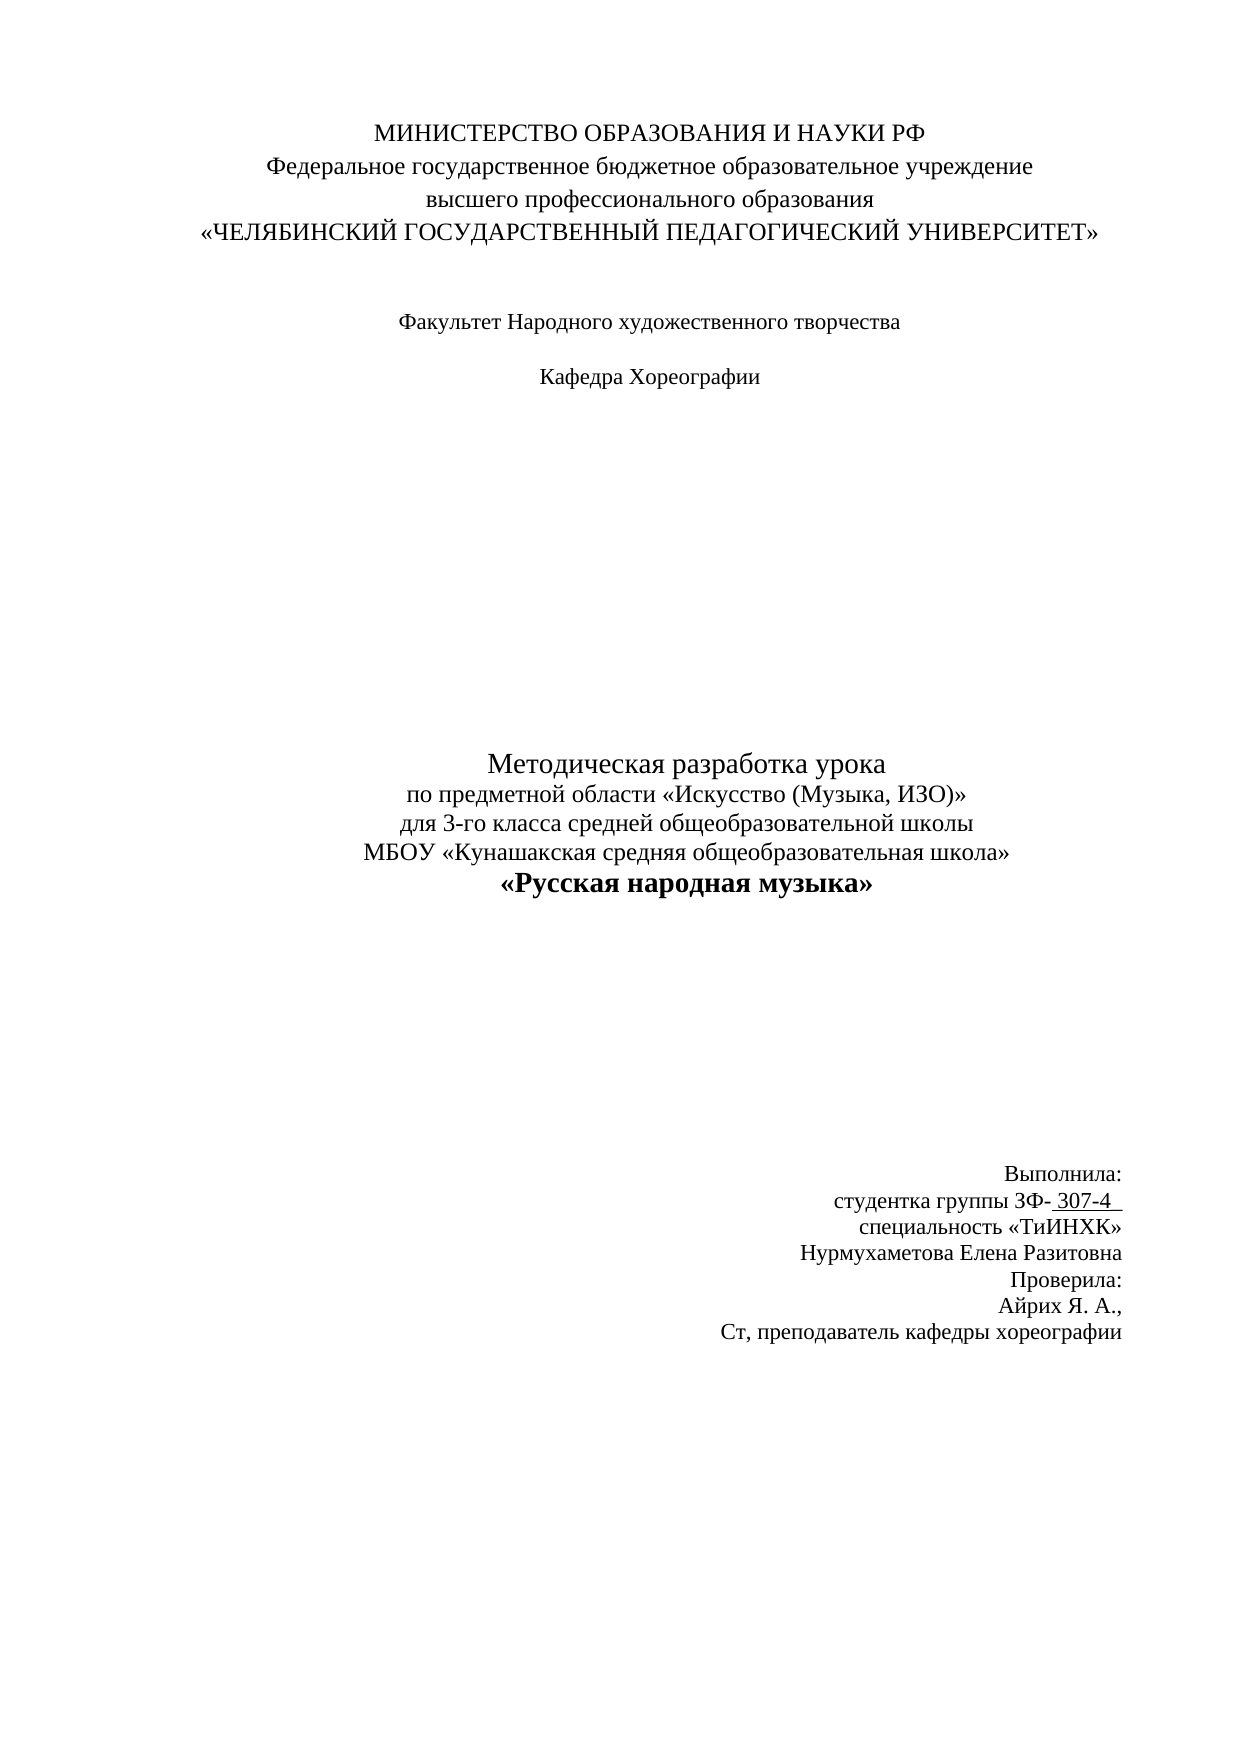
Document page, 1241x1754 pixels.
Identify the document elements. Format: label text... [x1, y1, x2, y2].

text Нурмухаметова Елена Разитовна [177, 1239, 1122, 1266]
text Федеральное государственное бюджетное образовательное учреждение [177, 151, 1122, 180]
text Проверила: [177, 1266, 1122, 1292]
text МБОУ «Кунашакская средняя общеобразовательная школа» [177, 837, 1122, 866]
text Выполнила: [177, 1160, 1122, 1187]
text Факультет Народного художественного творчества [177, 308, 1122, 334]
text Кафедра Хореографии [177, 363, 1122, 390]
text высшего профессионального образования [177, 184, 1122, 213]
text Ст, преподаватель кафедры хореографии [177, 1318, 1122, 1345]
text специальность «ТиИНХК» [177, 1213, 1122, 1239]
text студентка группы ЗФ- 307-4_ [177, 1187, 1122, 1213]
text МИНИСТЕРСТВО ОБРАЗОВАНИЯ И НАУКИ РФ [177, 118, 1122, 147]
text Айрих Я. А., [177, 1292, 1122, 1318]
text для 3-го класса средней общеобразовательной школы [177, 808, 1122, 837]
text по предметной области «Искусство (Музыка, ИЗО)» [177, 779, 1122, 808]
text «Русская народная музыка» [177, 866, 1122, 899]
text Методическая разработка урока [177, 746, 1122, 779]
text «ЧЕЛЯБИНСКИЙ ГОСУДАРСТВЕННЫЙ ПЕДАГОГИЧЕСКИЙ УНИВЕРСИТЕТ» [177, 217, 1122, 246]
